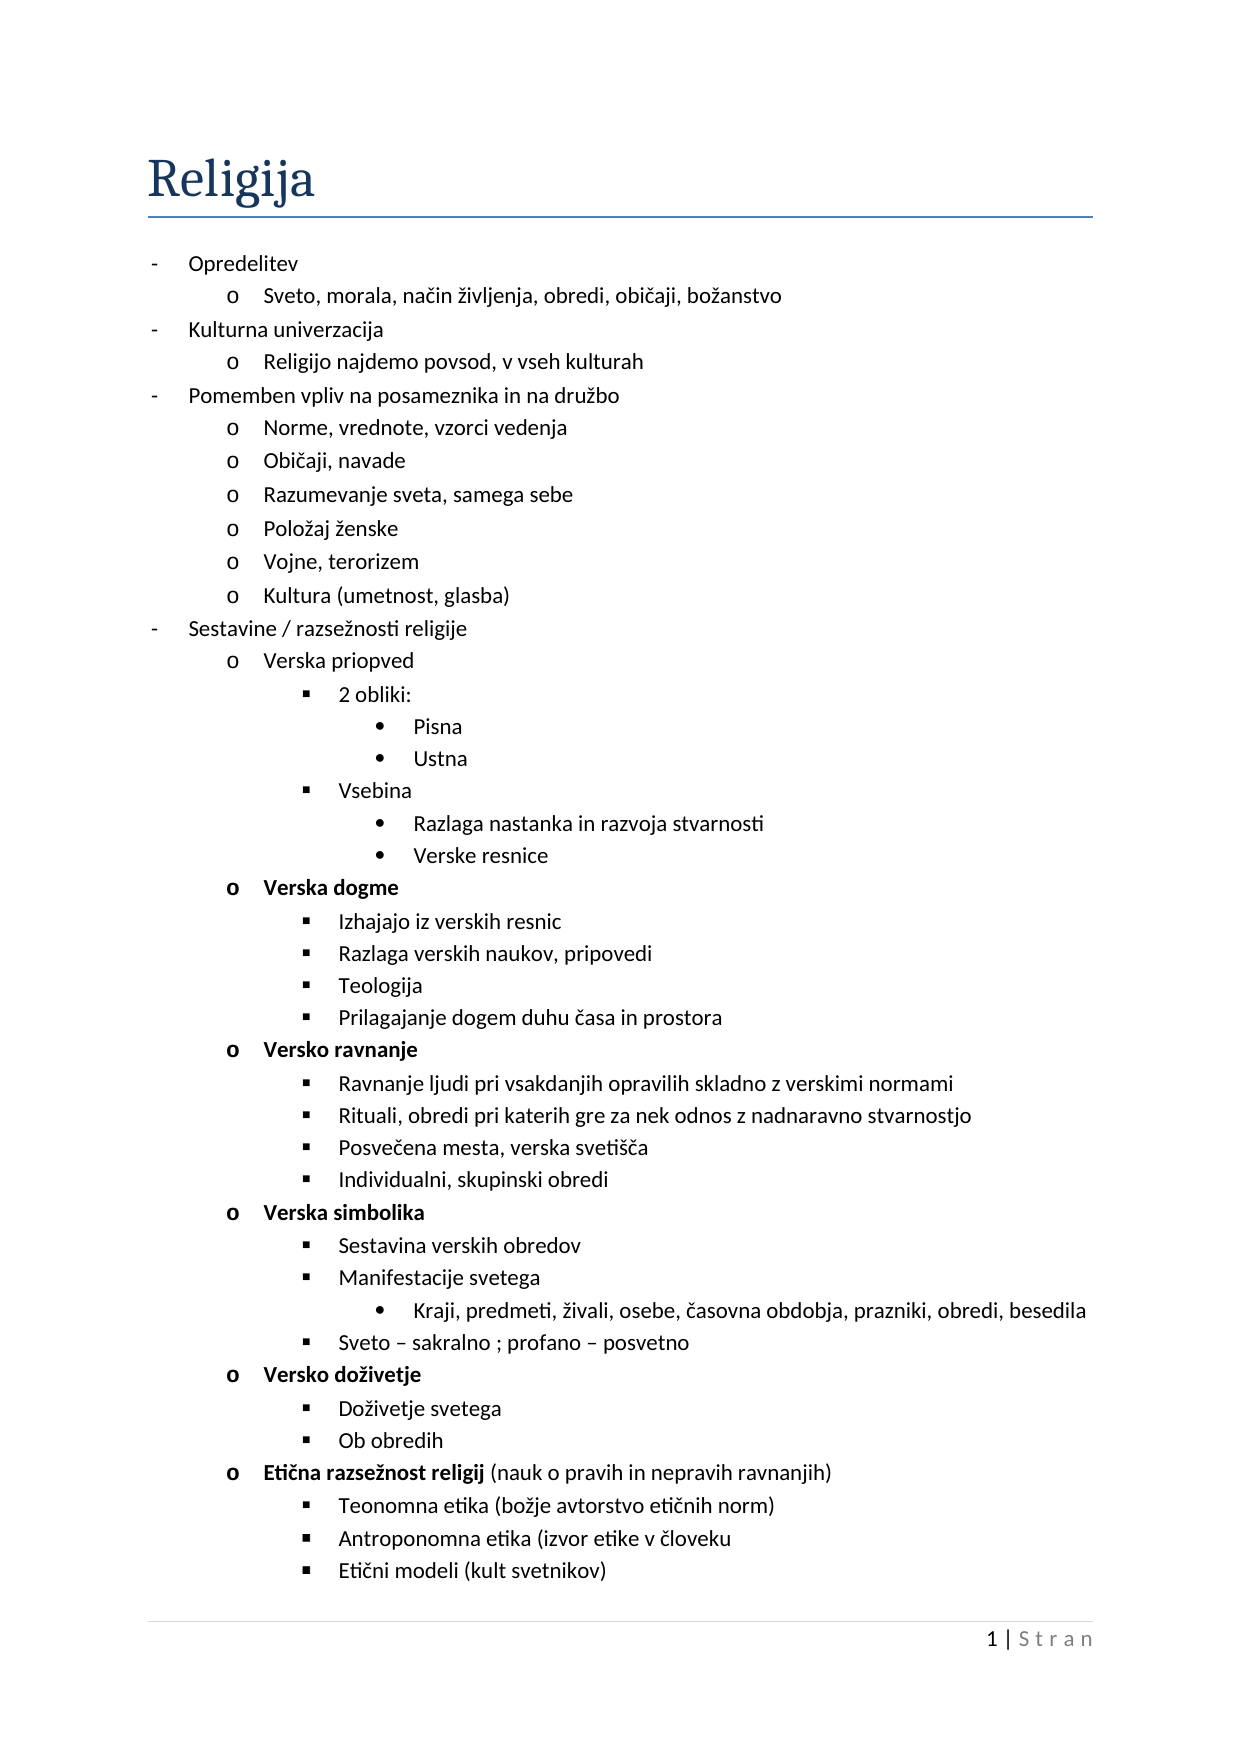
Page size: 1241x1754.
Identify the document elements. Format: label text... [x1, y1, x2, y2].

list Individualni, skupinski obredi [301, 1166, 1093, 1194]
list Teologija [301, 971, 1093, 999]
list Pomemben vpliv na posameznika in na družbo [151, 381, 1093, 409]
list Versko doživetje [226, 1360, 1093, 1389]
list Razlaga nastanka in razvoja stvarnosti [376, 809, 1093, 837]
list Doživetje svetega [301, 1394, 1093, 1422]
list Posvečena mesta, verska svetišča [301, 1133, 1093, 1161]
list Razumevanje sveta, samega sebe [226, 480, 1093, 509]
list Razlaga verskih naukov, pripovedi [301, 939, 1093, 967]
list Vsebina [301, 777, 1093, 805]
list Sestavine / razsežnosti religije [151, 614, 1093, 642]
list Prilagajanje dogem duhu časa in prostora [301, 1003, 1093, 1031]
list 2 obliki: [301, 680, 1093, 708]
list Izhajajo iz verskih resnic [301, 907, 1093, 935]
list Ravnanje ljudi pri vsakdanjih opravilih skladno z verskimi normami [301, 1069, 1093, 1097]
list Manifestacije svetega [301, 1263, 1093, 1292]
list Verska simbolika [226, 1198, 1093, 1227]
list Rituali, obredi pri katerih gre za nek odnos z nadnaravno stvarnostjo [301, 1101, 1093, 1129]
list Sveto – sakralno ; profano – posvetno [301, 1328, 1093, 1356]
list Verska priopved [226, 647, 1093, 676]
list Ob obredih [301, 1426, 1093, 1454]
list Pisna [376, 712, 1093, 740]
list Kraji, predmeti, živali, osebe, časovna obdobja, prazniki, obredi, besedila [376, 1296, 1093, 1324]
list Verska dogme [226, 873, 1093, 902]
list Opredelitev [151, 249, 1093, 277]
list Teonomna etika (božje avtorstvo etičnih norm) [301, 1492, 1093, 1519]
list Običaji, navade [226, 447, 1093, 476]
list Položaj ženske [226, 514, 1093, 543]
list Sestavina verskih obredov [301, 1231, 1093, 1259]
list Sveto, morala, način življenja, obredi, običaji, božanstvo [226, 282, 1093, 311]
list Ustna [376, 744, 1093, 772]
list Kultura (umetnost, glasba) [226, 581, 1093, 610]
list Religijo najdemo povsod, v vseh kulturah [226, 347, 1093, 377]
list Kulturna univerzacija [151, 315, 1093, 343]
list Antroponomna etika (izvor etike v človeku [301, 1524, 1093, 1552]
title Religija [148, 148, 1093, 216]
list Etična razsežnost religij (nauk o pravih in nepravih ravnanjih) [226, 1458, 1093, 1487]
list Norme, vrednote, vzorci vedenja [226, 413, 1093, 442]
list Vojne, terorizem [226, 547, 1093, 576]
list Versko ravnanje [226, 1036, 1093, 1065]
list Etični modeli (kult svetnikov) [301, 1556, 1093, 1584]
list Verske resnice [376, 841, 1093, 869]
